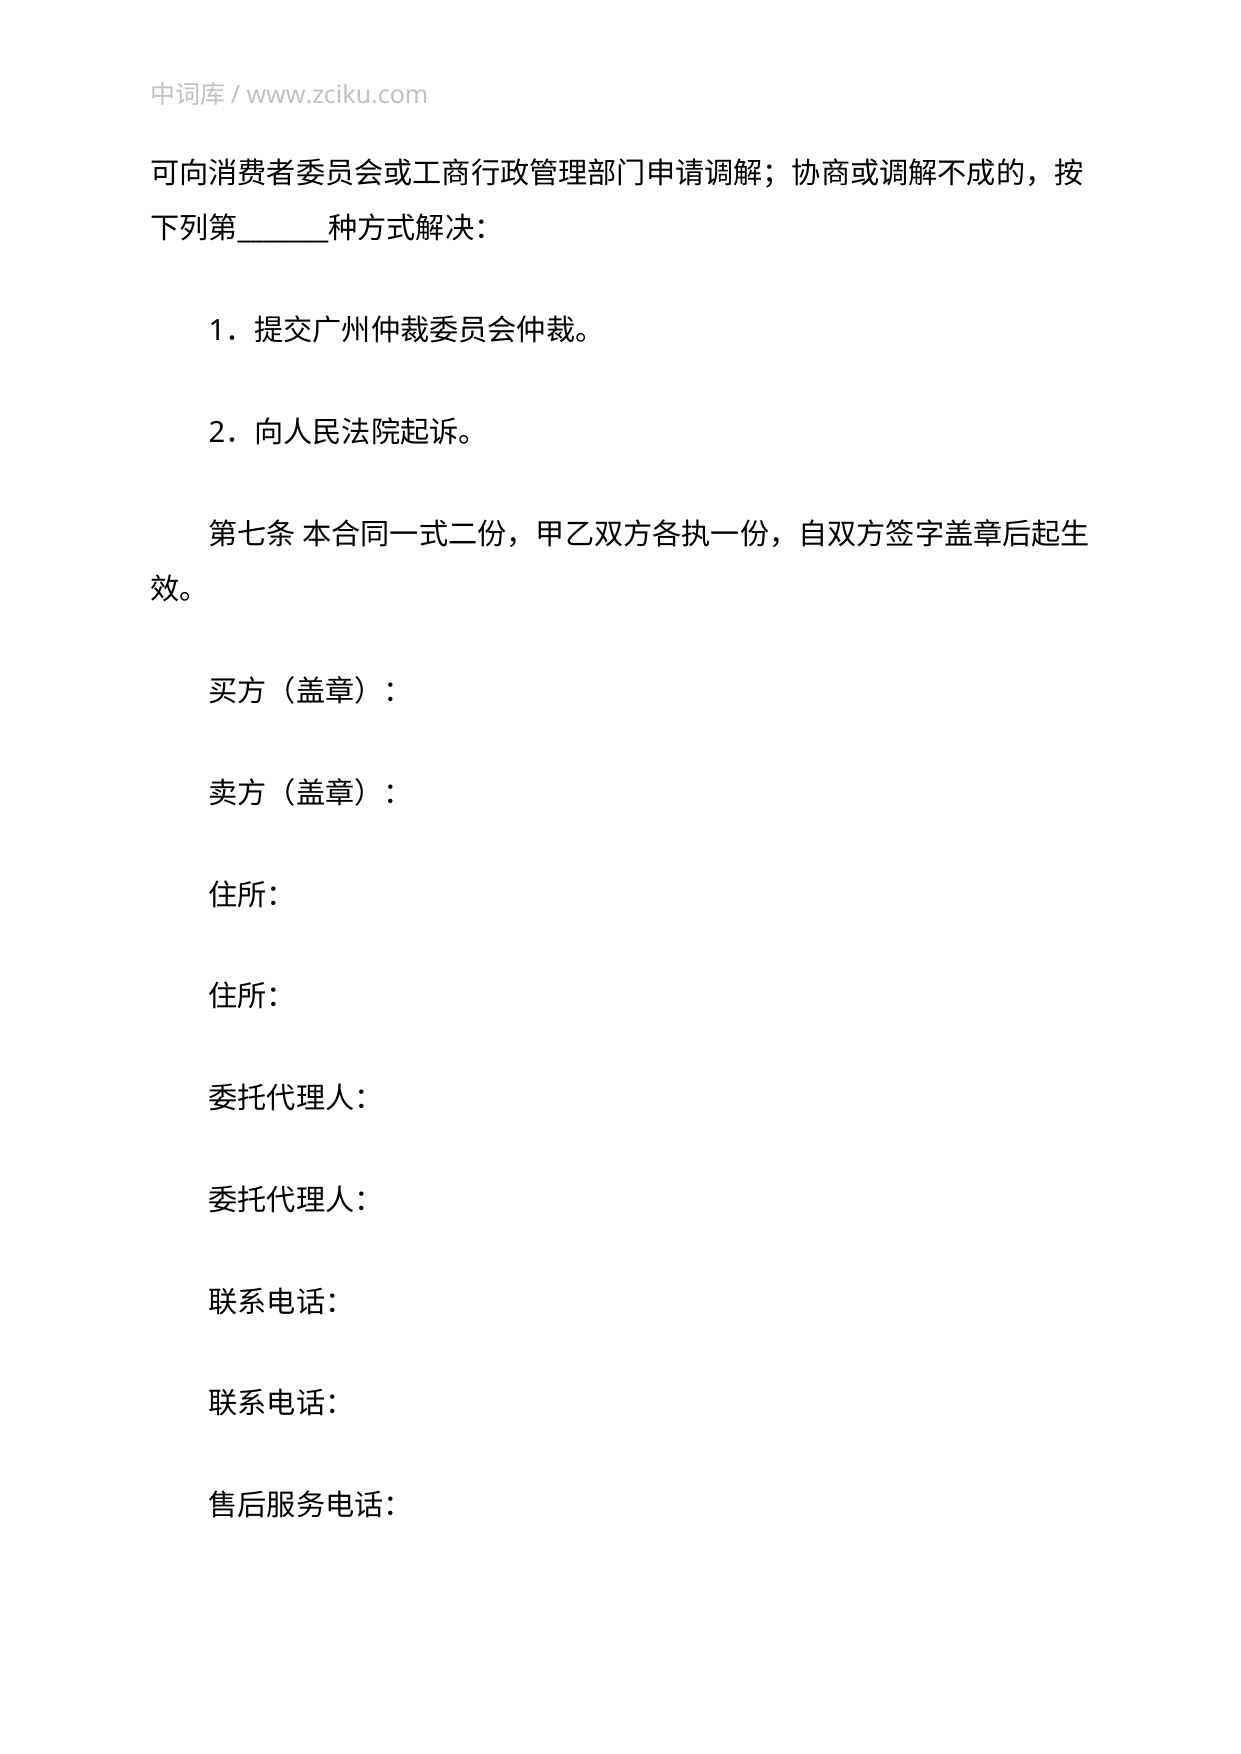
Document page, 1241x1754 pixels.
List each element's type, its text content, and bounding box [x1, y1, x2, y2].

text 买方（盖章）： [150, 667, 1090, 710]
text 联系电话： [150, 1380, 1090, 1422]
text 住所： [150, 871, 1090, 913]
text 第七条 本合同一式二份，甲乙双方各执一份，自双方签字盖章后起生效。 [150, 511, 1090, 608]
text 联系电话： [150, 1278, 1090, 1320]
text 2．向人民法院起诉。 [150, 409, 1090, 451]
text 售后服务电话： [150, 1482, 1090, 1524]
text 住所： [150, 973, 1090, 1015]
text 1．提交广州仲裁委员会仲裁。 [150, 307, 1090, 349]
text 委托代理人： [150, 1074, 1090, 1117]
text 委托代理人： [150, 1176, 1090, 1219]
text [150, 150, 1090, 247]
text 卖方（盖章）： [150, 769, 1090, 812]
